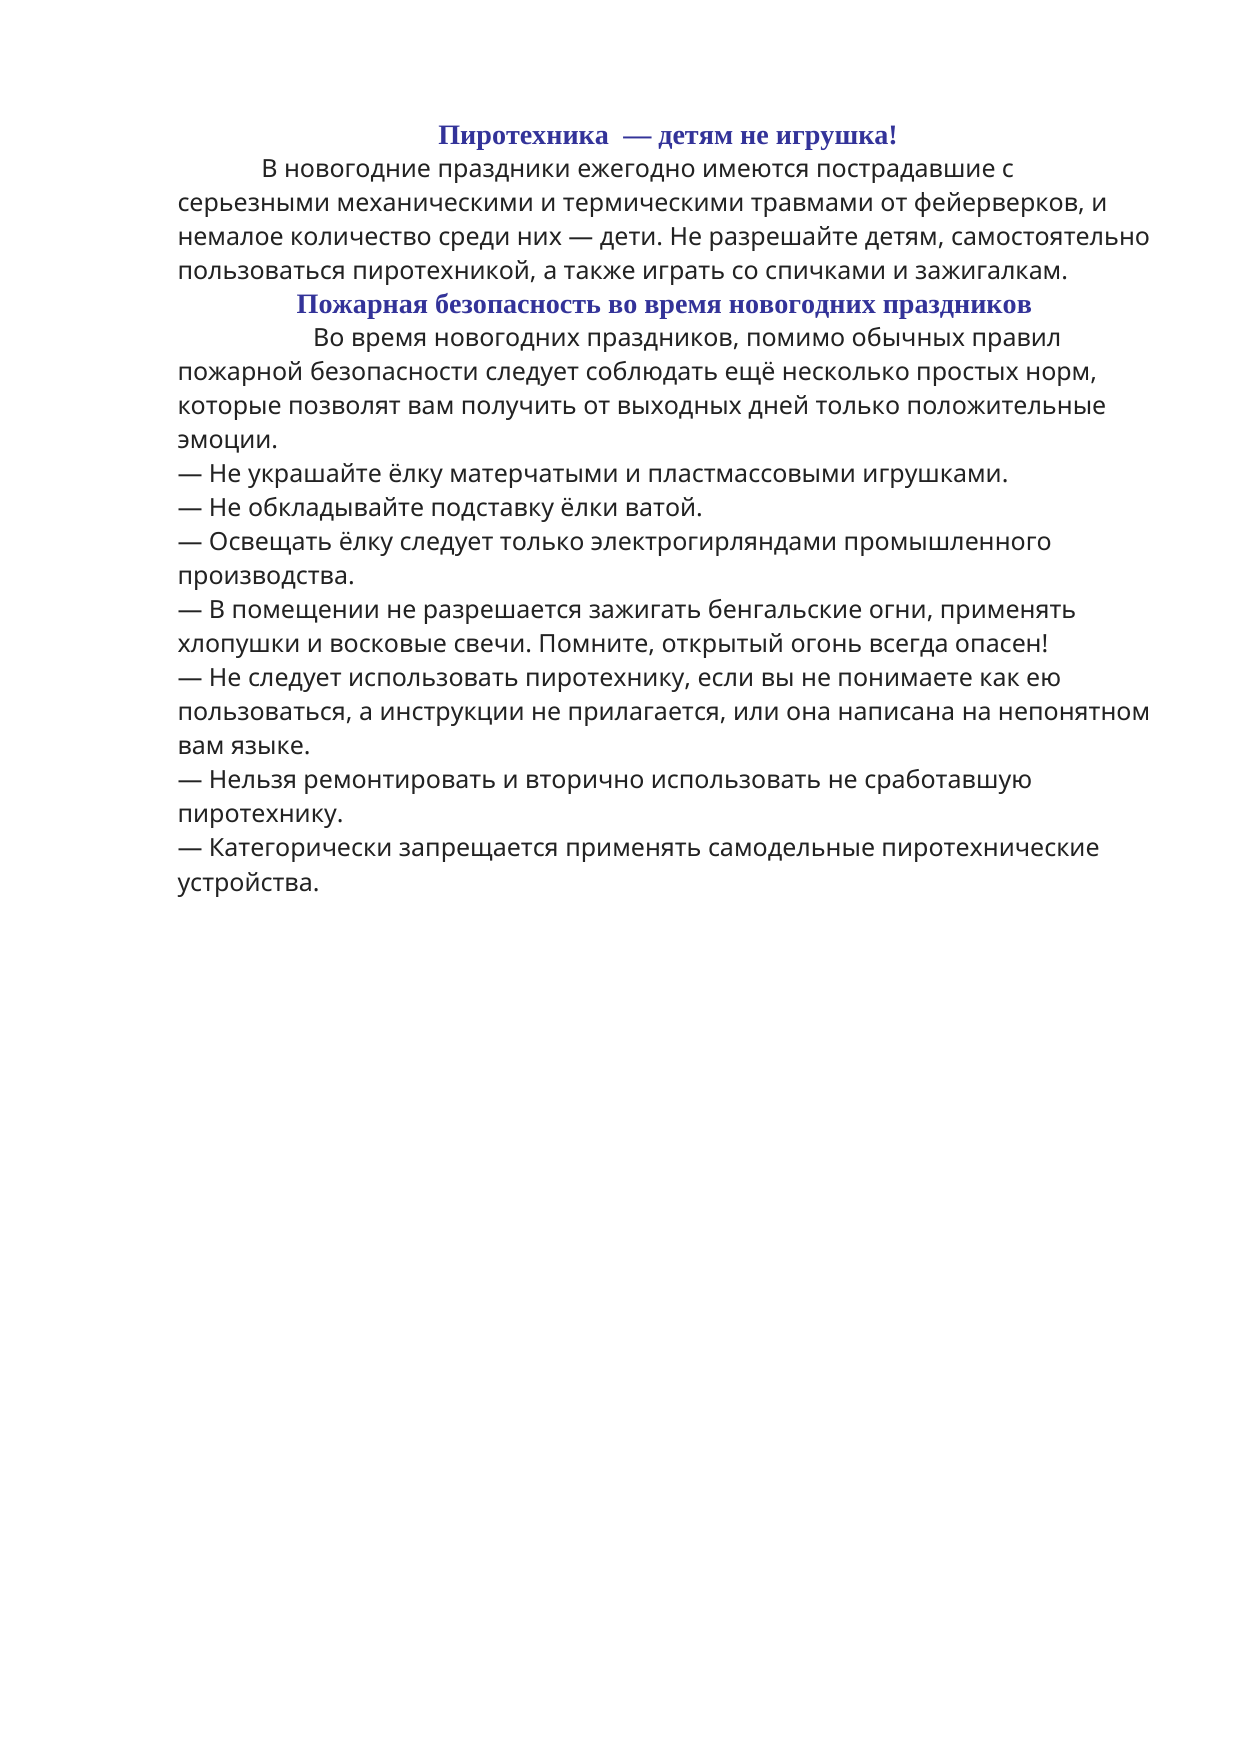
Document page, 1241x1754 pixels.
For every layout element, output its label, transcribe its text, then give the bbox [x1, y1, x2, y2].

text Пиротехника — детям не игрушка! [177, 118, 1152, 151]
text Пожарная безопасность во время новогодних праздников [177, 287, 1152, 319]
text Во время новогодних праздников, помимо обычных правил пожарной безопасности следует соблюдать ещё несколько простых норм, которые позволят вам получить от выходных дней только положительные эмоции. [177, 319, 1152, 455]
text — Не украшайте ёлку матерчатыми и пластмассовыми игрушками. — Не обкладывайте подставку ёлки ватой. — Освещать ёлку следует только электрогирляндами промышленного производства. — В помещении не разрешается зажигать бенгальские огни, применять хлопушки и восковые свечи. Помните, открытый огонь всегда опасен! — Не следует использовать пиротехнику, если вы не понимаете как ею пользоваться, а инструкции не прилагается, или она написана на непонятном вам языке. — Нельзя ремонтировать и вторично использовать не сработавшую пиротехнику. — Категорически запрещается применять самодельные пиротехнические устройства. [177, 455, 1152, 898]
text В новогодние праздники ежегодно имеются пострадавшие с серьезными механическими и термическими травмами от фейерверков, и немалое количество среди них — дети. Не разрешайте детям, самостоятельно пользоваться пиротехникой, а также играть со спичками и зажигалкам. [177, 151, 1152, 287]
